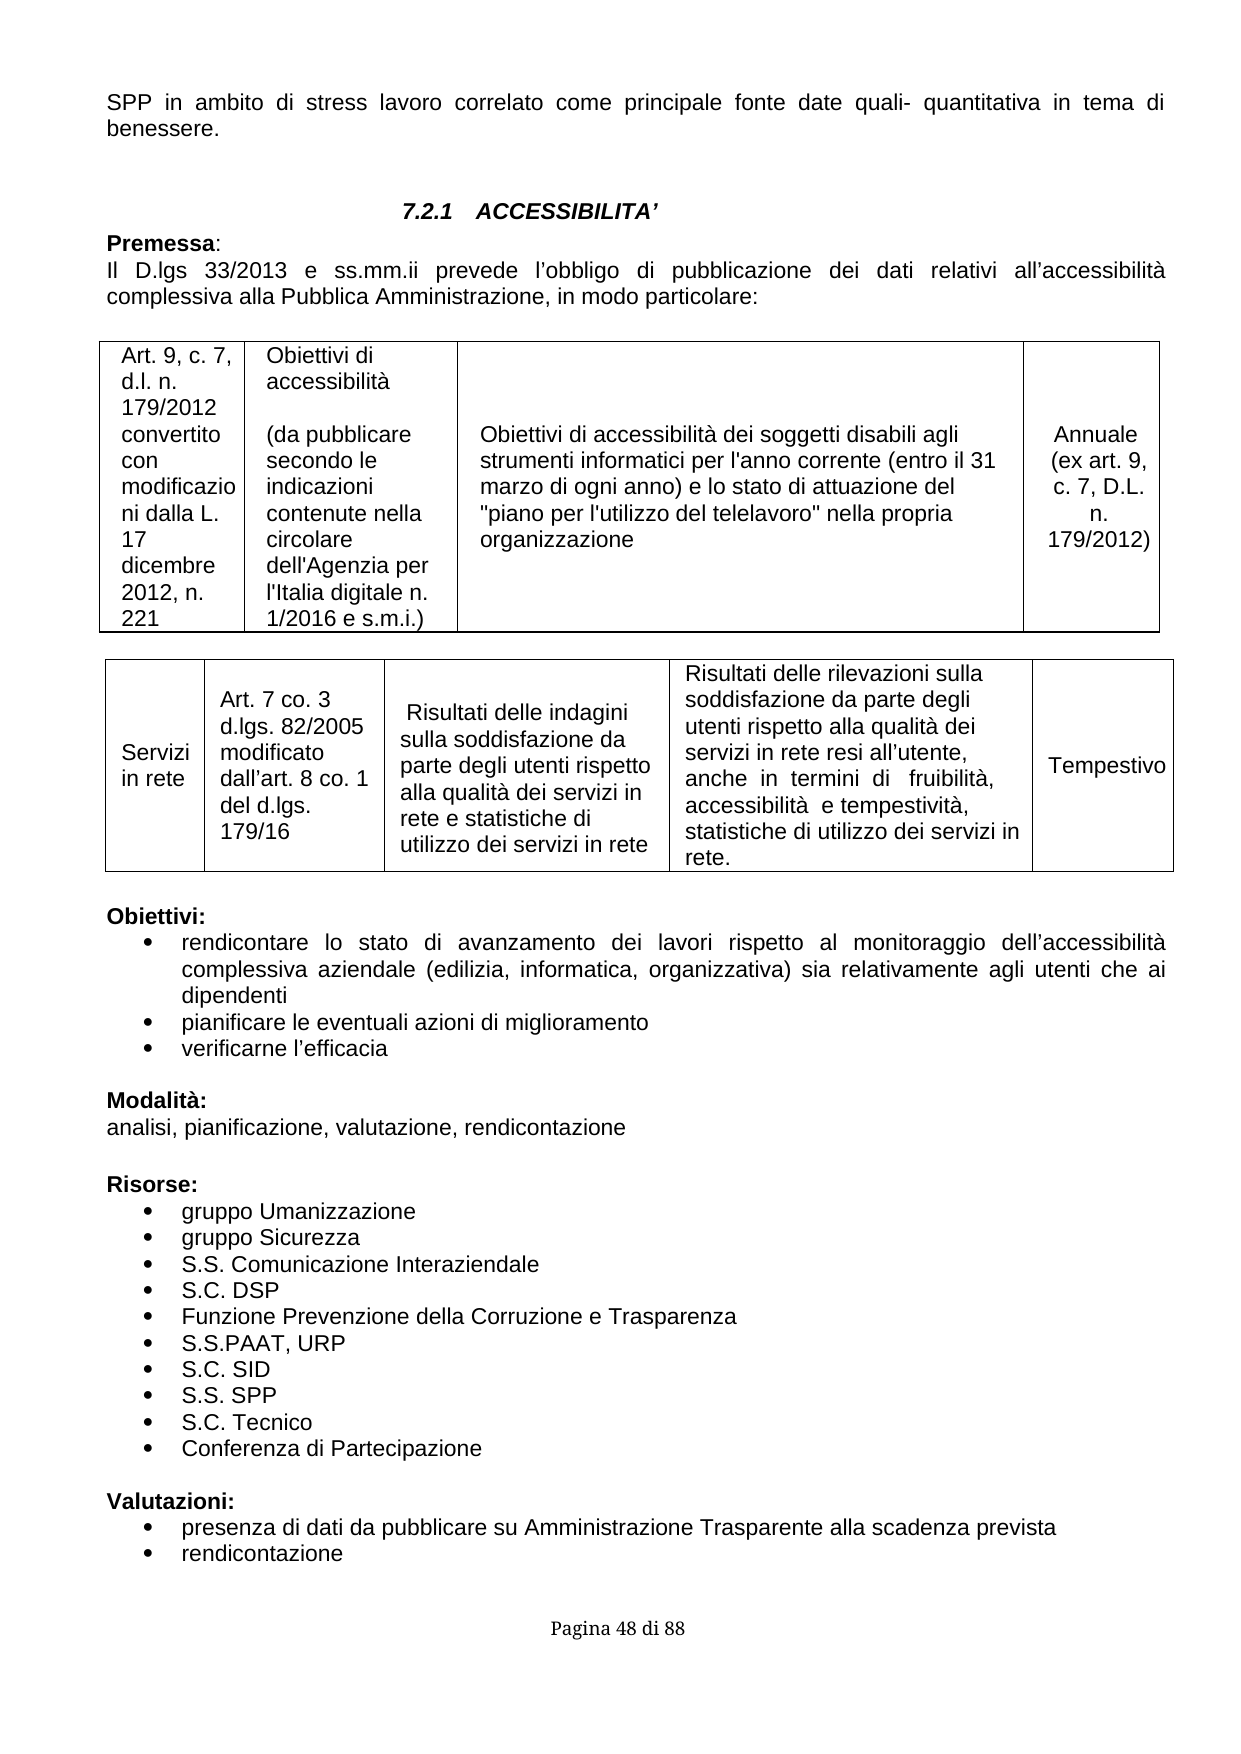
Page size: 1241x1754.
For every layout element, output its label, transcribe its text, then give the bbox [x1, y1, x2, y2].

subtitle ACCESSIBILITA’ [402, 198, 1166, 224]
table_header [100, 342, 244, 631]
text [106, 89, 1166, 141]
list S.S. SPP [144, 1382, 1166, 1409]
list gruppo Umanizzazione [144, 1198, 1166, 1224]
list rendicontare lo stato di avanzamento dei lavori rispetto al monitoraggio dell’accessibilità complessiva aziendale (edilizia, informatica, organizzativa) sia relativamente agli utenti che ai dipendenti [144, 929, 1166, 1008]
list Funzione Prevenzione della Corruzione e Trasparenza [144, 1303, 1166, 1329]
list S.C. DSP [144, 1277, 1166, 1303]
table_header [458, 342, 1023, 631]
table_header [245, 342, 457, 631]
list gruppo Sicurezza [144, 1224, 1166, 1251]
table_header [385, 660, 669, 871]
list S.S. Comunicazione Interaziendale [144, 1251, 1166, 1277]
text Premessa: [106, 230, 1166, 257]
text Modalità: [106, 1087, 1166, 1114]
list pianificare le eventuali azioni di miglioramento [144, 1008, 1166, 1035]
text Obiettivi: [106, 903, 1166, 929]
text Valutazioni: [106, 1488, 1166, 1514]
list S.C. SID [144, 1356, 1166, 1382]
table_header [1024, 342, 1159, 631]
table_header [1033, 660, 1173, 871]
list S.S.PAAT, URP [144, 1329, 1166, 1356]
text Risorse: [106, 1171, 1166, 1198]
list rendicontazione [144, 1540, 1166, 1567]
list presenza di dati da pubblicare su Amministrazione Trasparente alla scadenza prevista [144, 1514, 1166, 1540]
text analisi, pianificazione, valutazione, rendicontazione [106, 1114, 1166, 1140]
text Il D.lgs 33/2013 e ss.mm.ii prevede l’obbligo di pubblicazione dei dati relativi all’accessibilità complessiva alla Pubblica Amministrazione, in modo particolare: [106, 257, 1166, 309]
list S.C. Tecnico [144, 1409, 1166, 1435]
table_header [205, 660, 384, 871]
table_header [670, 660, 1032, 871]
list verificarne l’efficacia [144, 1035, 1166, 1061]
list Conferenza di Partecipazione [144, 1435, 1166, 1461]
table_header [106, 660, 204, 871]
